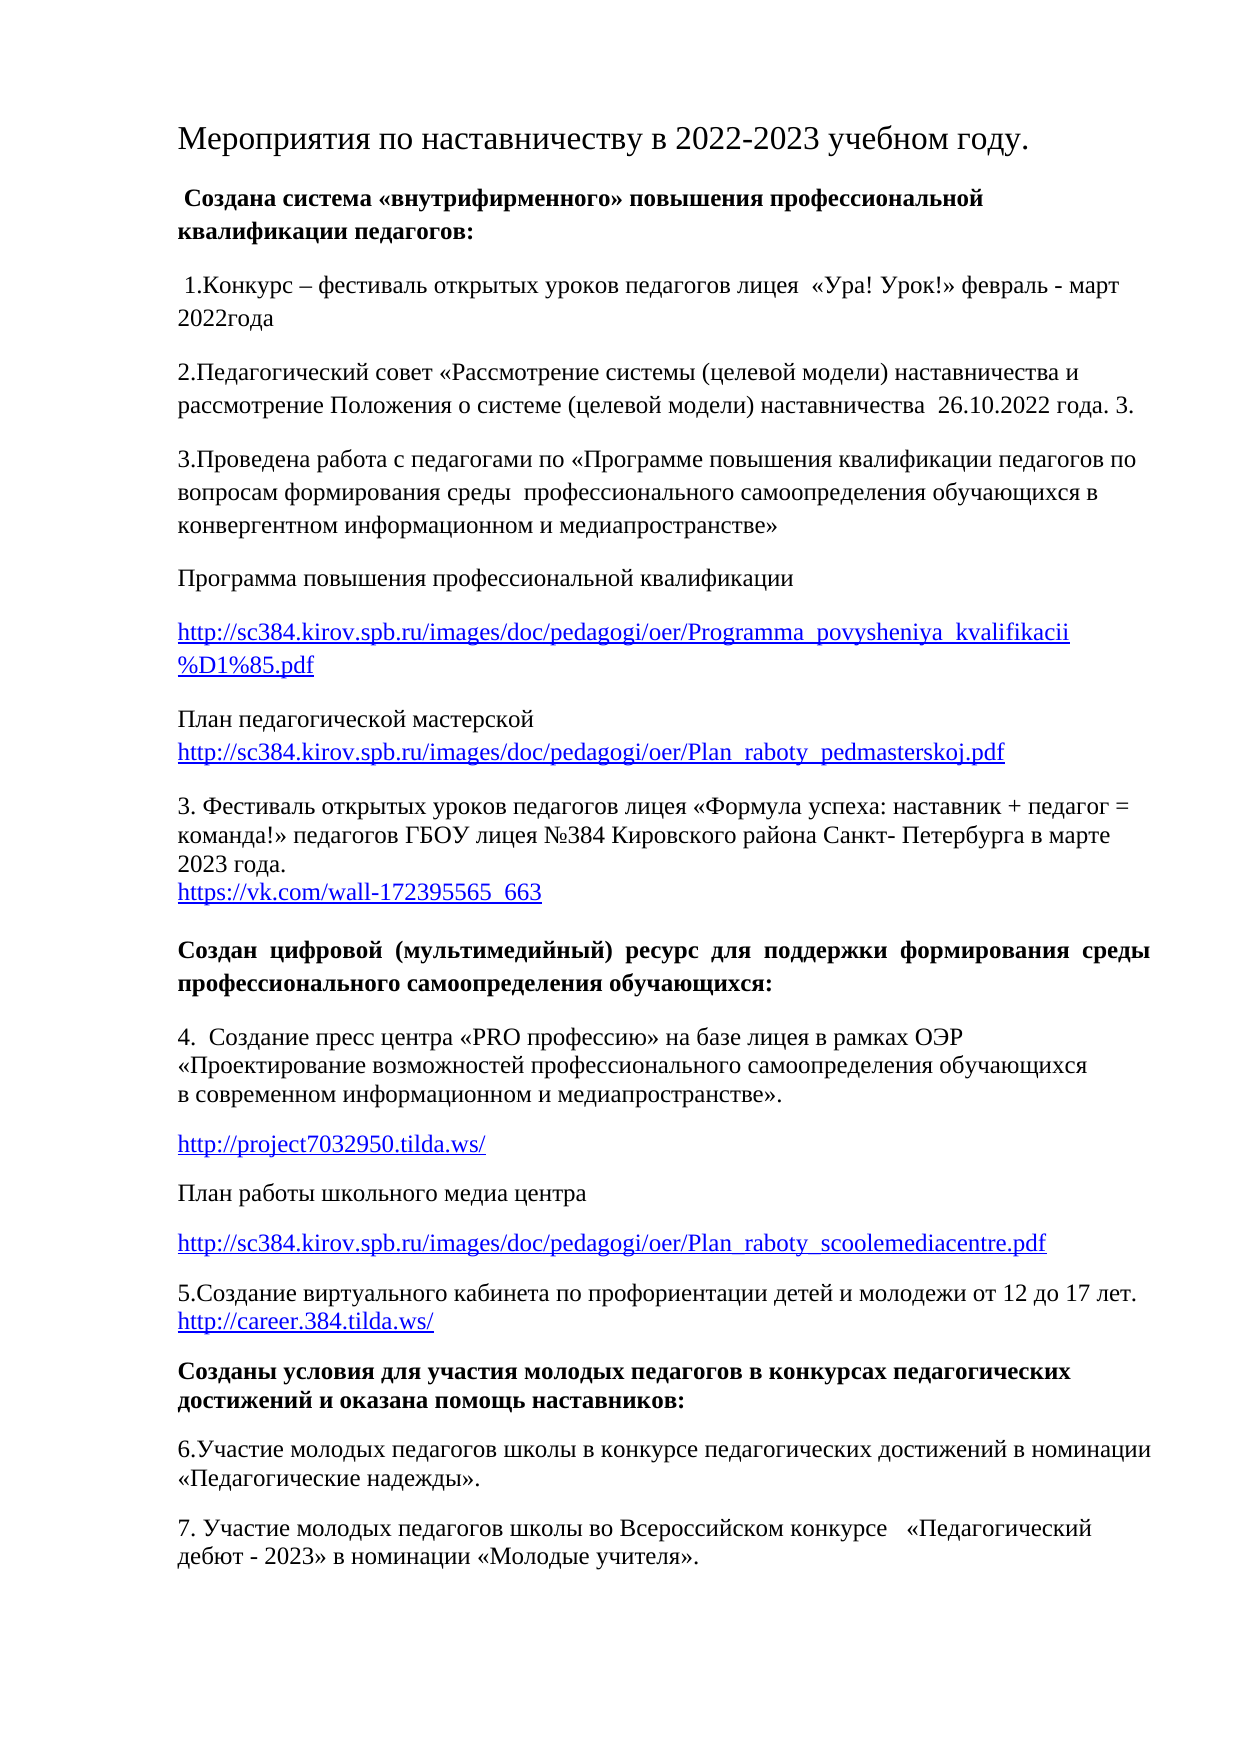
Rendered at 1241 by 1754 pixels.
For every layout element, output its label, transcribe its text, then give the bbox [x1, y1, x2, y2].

text 3.Проведена работа с педагогами по «Программе повышения квалификации педагогов по вопросам формирования среды профессионального самоопределения обучающихся в конвергентном информационном и медиапространстве» [177, 444, 1152, 538]
text https://vk.com/wall-172395565_663 [177, 877, 1152, 906]
text План работы школьного медиа центра [177, 1178, 1152, 1207]
text http://sc384.kirov.spb.ru/images/doc/pedagogi/oer/Programma_povysheniya_kvalifikacii%D1%85.pdf [177, 617, 1152, 679]
text Программа повышения профессиональной квалификации [177, 563, 1152, 592]
text http://sc384.kirov.spb.ru/images/doc/pedagogi/oer/Plan_raboty_scoolemediacentre.pdf [177, 1228, 1152, 1257]
text План педагогической мастерской http://sc384.kirov.spb.ru/images/doc/pedagogi/oer/Plan_raboty_pedmasterskoj.pdf [177, 704, 1152, 766]
text 7. Участие молодых педагогов школы во Всероссийском конкурсе «Педагогический дебют - 2023» в номинации «Молодые учителя». [177, 1513, 1152, 1570]
text Мероприятия по наставничеству в 2022-2023 учебном году. [177, 118, 1152, 156]
text 2.Педагогический совет «Рассмотрение системы (целевой модели) наставничества и рассмотрение Положения о системе (целевой модели) наставничества 26.10.2022 года. 3. [177, 357, 1152, 418]
text 6.Участие молодых педагогов школы в конкурсе педагогических достижений в номинации «Педагогические надежды». [177, 1434, 1152, 1492]
text Создана система «внутрифирменного» повышения профессиональной квалификации педагогов: [177, 183, 1152, 245]
text в современном информационном и медиапространстве». [177, 1079, 1152, 1108]
text 3. Фестиваль открытых уроков педагогов лицея «Формула успеха: наставник + педагог = команда!» педагогов ГБОУ лицея №384 Кировского района Санкт- Петербурга в марте 2023 года. [177, 791, 1152, 877]
text Созданы условия для участия молодых педагогов в конкурсах педагогических достижений и оказана помощь наставников: [177, 1356, 1152, 1413]
text 1.Конкурс – фестиваль открытых уроков педагогов лицея «Ура! Урок!» февраль - март 2022года [177, 270, 1152, 332]
text Создан цифровой (мультимедийный) ресурс для поддержки формирования среды профессионального самоопределения обучающихся: [177, 935, 1152, 997]
text http://project7032950.tilda.ws/ [177, 1129, 1152, 1158]
text 5.Создание виртуального кабинета по профориентации детей и молодежи от 12 до 17 лет. http://career.384.tilda.ws/ [177, 1278, 1152, 1335]
text 4. Создание пресс центра «PRO профессию» на базе лицея в рамках ОЭР «Проектирование возможностей профессионального самоопределения обучающихся [177, 1022, 1152, 1079]
